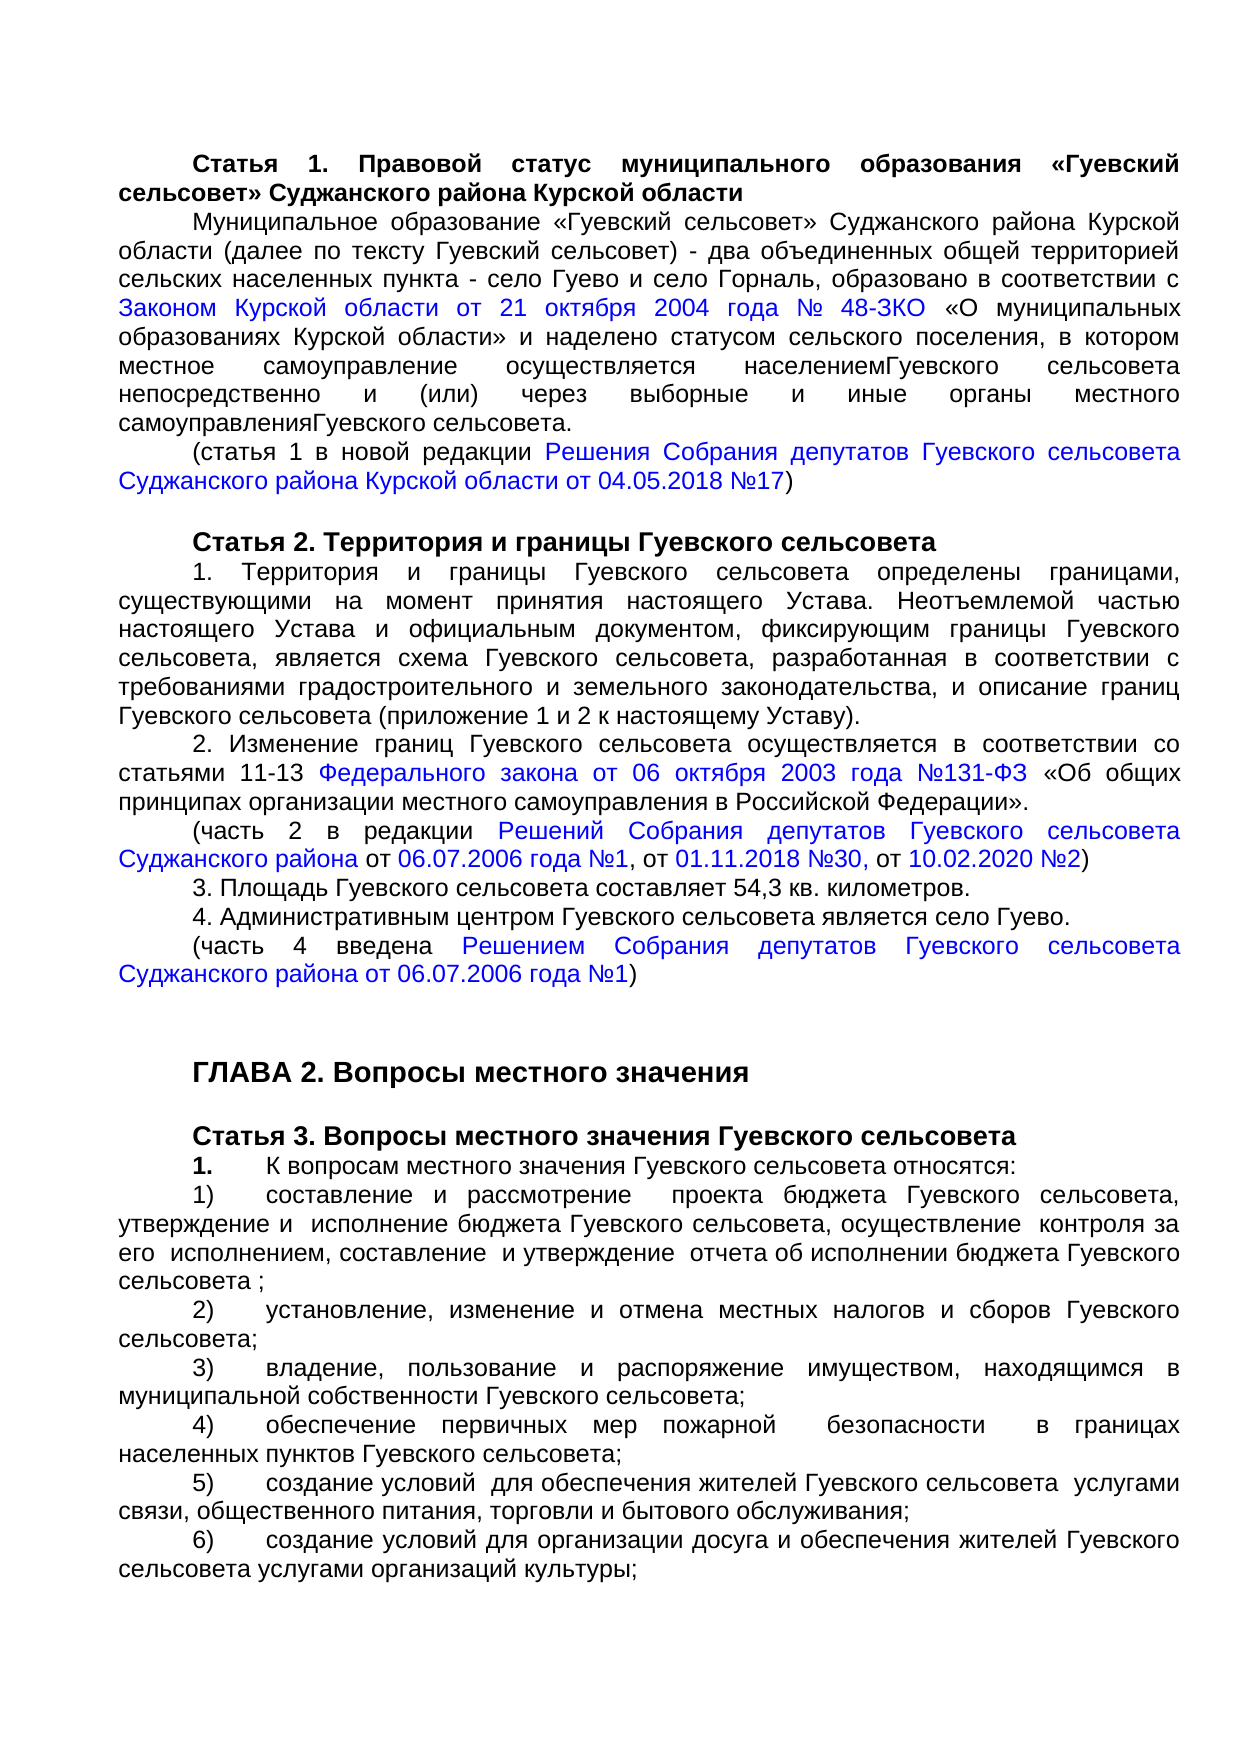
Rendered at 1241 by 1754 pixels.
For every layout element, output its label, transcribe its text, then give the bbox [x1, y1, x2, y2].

list К вопросам местного значения Гуевского сельсовета относятся: [118, 1151, 1181, 1180]
text Статья 3. Вопросы местного значения Гуевского сельсовета [118, 1120, 1181, 1151]
text Статья 1. Правовой статус муниципального образования «Гуевский сельсовет» Суджанского района Курской области [118, 149, 1181, 207]
text Муниципальное образование «Гуевский сельсовет» Суджанского района Курской области (далее по тексту Гуевский сельсовет) - два объединенных общей территорией сельских населенных пункта - село Гуево и село Горналь, образовано в соответствии с Законом Курской области от 21 октября 2004 года № 48-ЗКО «О муниципальных образованиях Курской области» и наделено статусом сельского поселения, в котором местное самоуправление осуществляется населениемГуевского сельсовета непосредственно и (или) через выборные и иные органы местного самоуправленияГуевского сельсовета. [118, 207, 1181, 437]
list создание условий для организации досуга и обеспечения жителей Гуевского сельсовета услугами организаций культуры; [118, 1525, 1181, 1582]
list установление, изменение и отмена местных налогов и сборов Гуевского сельсовета; [118, 1295, 1181, 1352]
list владение, пользование и распоряжение имуществом, находящимся в муниципальной собственности Гуевского сельсовета; [118, 1352, 1181, 1410]
list обеспечение первичных мер пожарной безопасности в границах населенных пунктов Гуевского сельсовета; [118, 1410, 1181, 1467]
text 2. Изменение границ Гуевского сельсовета осуществляется в соответствии со статьями 11-13 Федерального закона от 06 октября 2003 года №131-ФЗ «Об общих принципах организации местного самоуправления в Российской Федерации». [118, 729, 1181, 816]
text 1. Территория и границы Гуевского сельсовета определены границами, существующими на момент принятия настоящего Устава. Неотъемлемой частью настоящего Устава и официальным документом, фиксирующим границы Гуевского сельсовета, является схема Гуевского сельсовета, разработанная в соответствии с требованиями градостроительного и земельного законодательства, и описание границ Гуевского сельсовета (приложение 1 и 2 к настоящему Уставу). [118, 557, 1181, 729]
list создание условий для обеспечения жителей Гуевского сельсовета услугами связи, общественного питания, торговли и бытового обслуживания; [118, 1467, 1181, 1525]
text Статья 2. Территория и границы Гуевского сельсовета [118, 526, 1181, 557]
text (статья 1 в новой редакции Решения Собрания депутатов Гуевского сельсовета Суджанского района Курской области от 04.05.2018 №17) [118, 437, 1181, 494]
list составление и рассмотрение проекта бюджета Гуевского сельсовета, утверждение и исполнение бюджета Гуевского сельсовета, осуществление контроля за его исполнением, составление и утверждение отчета об исполнении бюджета Гуевского сельсовета ; [118, 1180, 1181, 1295]
text 4. Административным центром Гуевского сельсовета является село Гуево. [118, 902, 1181, 931]
text (часть 2 в редакции Решений Собрания депутатов Гуевского сельсовета Суджанского района от 06.07.2006 года №1, от 01.11.2018 №30, от 10.02.2020 №2) [118, 816, 1181, 873]
text (часть 4 введена Решением Собрания депутатов Гуевского сельсовета Суджанского района от 06.07.2006 года №1) [118, 931, 1181, 988]
text ГЛАВА 2. Вопросы местного значения [118, 1055, 1181, 1089]
text 3. Площадь Гуевского сельсовета составляет 54,3 кв. километров. [118, 873, 1181, 902]
